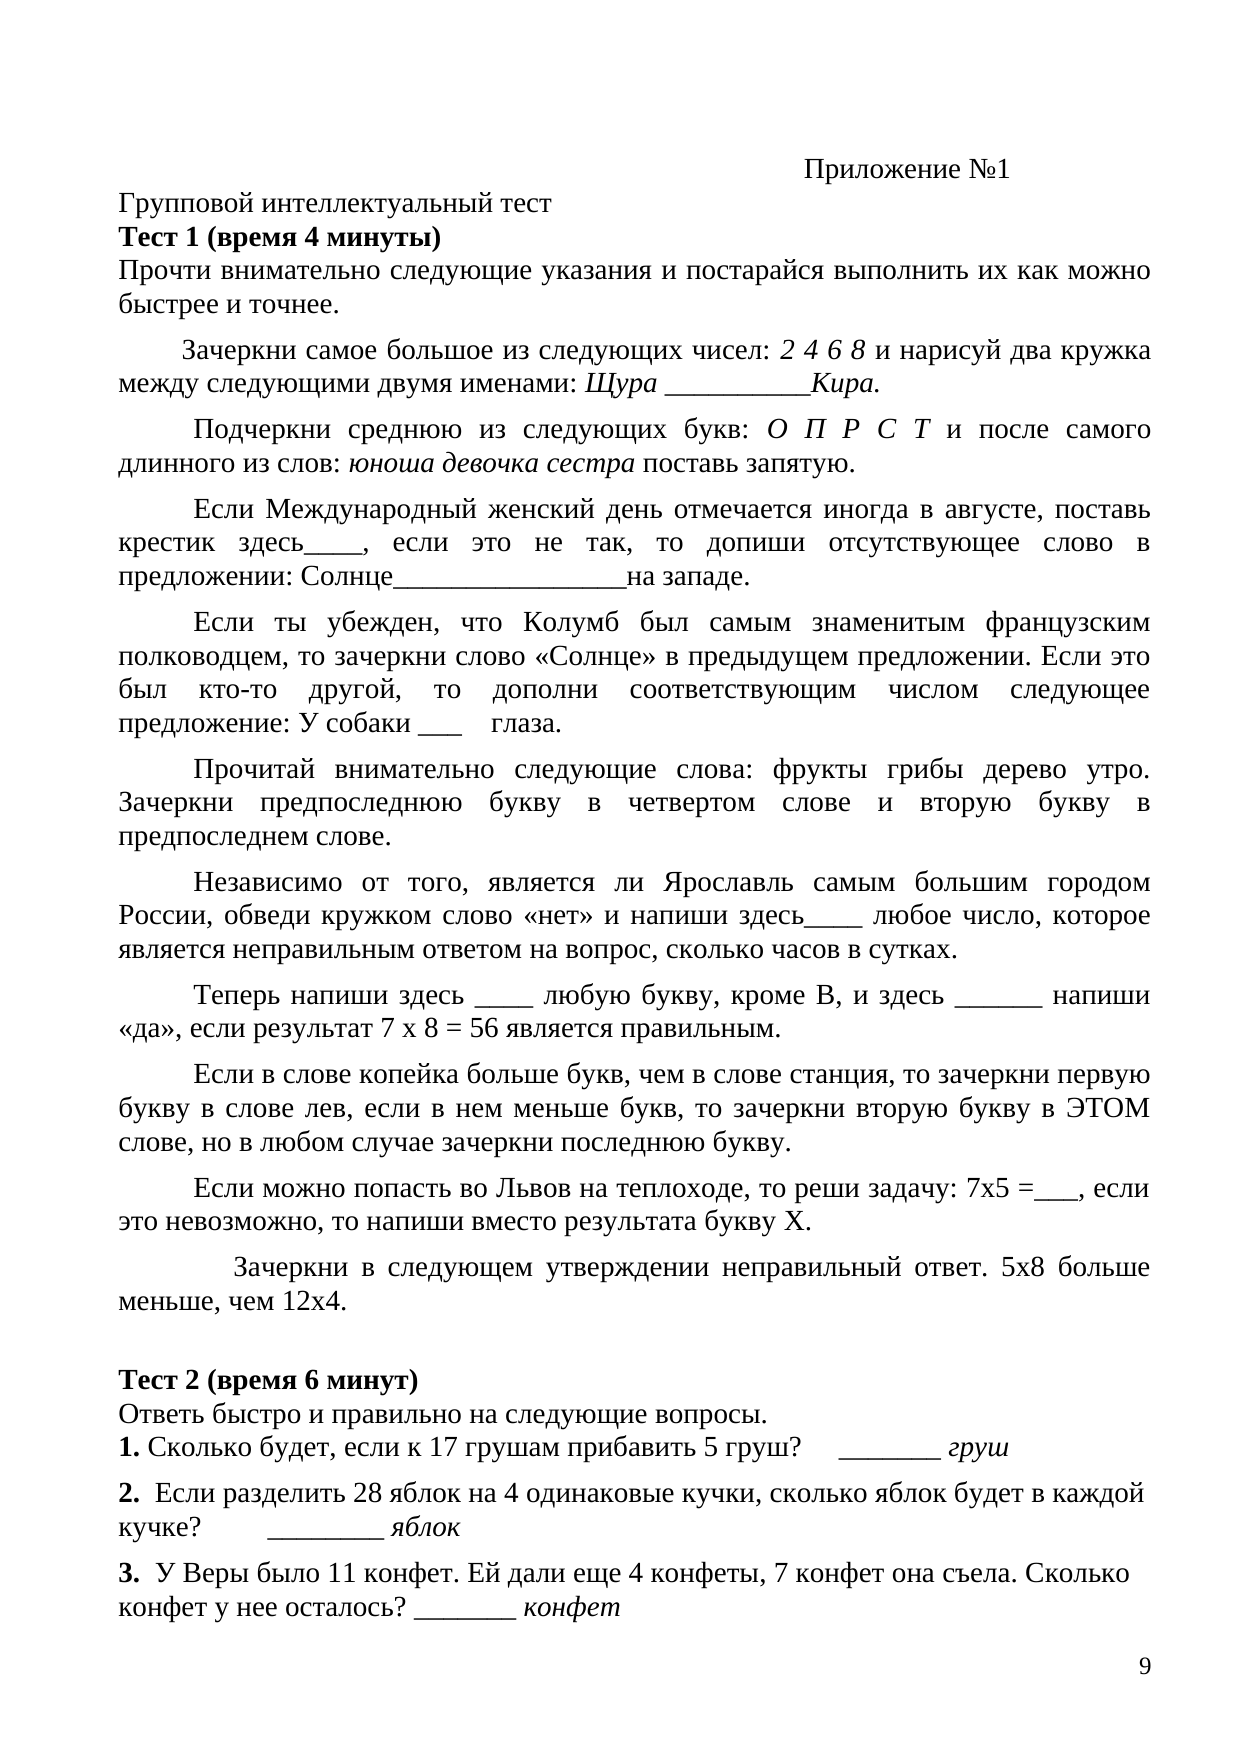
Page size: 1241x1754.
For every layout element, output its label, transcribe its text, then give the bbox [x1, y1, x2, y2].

text Зачеркни самое большое из следующих чисел: 2 4 6 8 и нарисуй два кружка между следующими двумя именами: Щура __________Кира. [118, 332, 1152, 399]
text Если Международный женский день отмечается иногда в августе, поставь крестик здесь____, если это не так, то допиши отсутствующее слово в предложении: Солнце________________на западе. [118, 491, 1152, 592]
text Групповой интеллектуальный тест [118, 185, 1152, 219]
text 1. Сколько будет, если к 17 грушам прибавить 5 груш? _______ груш [118, 1429, 1152, 1463]
text Приложение №1 [118, 152, 1152, 185]
text Независимо от того, является ли Ярославль самым большим городом России, обведи кружком слово «нет» и напиши здесь____ любое число, которое является неправильным ответом на вопрос, сколько часов в сутках. [118, 864, 1152, 964]
text Подчеркни среднюю из следующих букв: О П Р С Т и после самого длинного из слов: юноша девочка сестра поставь запятую. [118, 411, 1152, 478]
text Если можно попасть во Львов на теплоходе, то реши задачу: 7x5 =___, если это невозможно, то напиши вместо результата букву X. [118, 1170, 1152, 1237]
text Теперь напиши здесь ____ любую букву, кроме В, и здесь ______ напиши «да», если результат 7 х 8 = 56 является правильным. [118, 977, 1152, 1044]
text Прочитай внимательно следующие слова: фрукты грибы дерево утро. Зачеркни предпоследнюю букву в четвертом слове и вторую букву в предпоследнем слове. [118, 751, 1152, 851]
text Прочти внимательно следующие указания и постарайся выполнить их как можно быстрее и точнее. [118, 252, 1152, 319]
text Зачеркни в следующем утверждении неправильный ответ. 5x8 больше меньше, чем 12x4. [118, 1249, 1152, 1316]
text 3. У Веры было 11 конфет. Ей дали еще 4 конфеты, 7 конфет она съела. Сколько конфет у нее осталось? _______ конфет [118, 1555, 1152, 1622]
text Если в слове копейка больше букв, чем в слове станция, то зачеркни первую букву в слове лев, если в нем меньше букв, то зачеркни вторую букву в ЭТОМ слове, но в любом случае зачеркни последнюю букву. [118, 1057, 1152, 1157]
text 2. Если разделить 28 яблок на 4 одинаковые кучки, сколько яблок будет в каждой кучке? ________ яблок [118, 1476, 1152, 1543]
text Если ты убежден, что Колумб был самым знаменитым французским полководцем, то зачеркни слово «Солнце» в предыдущем предложении. Если это был кто-то другой, то дополни соответствующим числом следующее предложение: У собаки ___ глаза. [118, 604, 1152, 738]
text Тест 2 (время 6 минут) [118, 1362, 1152, 1396]
text Ответь быстро и правильно на следующие вопросы. [118, 1396, 1152, 1429]
text Тест 1 (время 4 минуты) [118, 219, 1152, 252]
